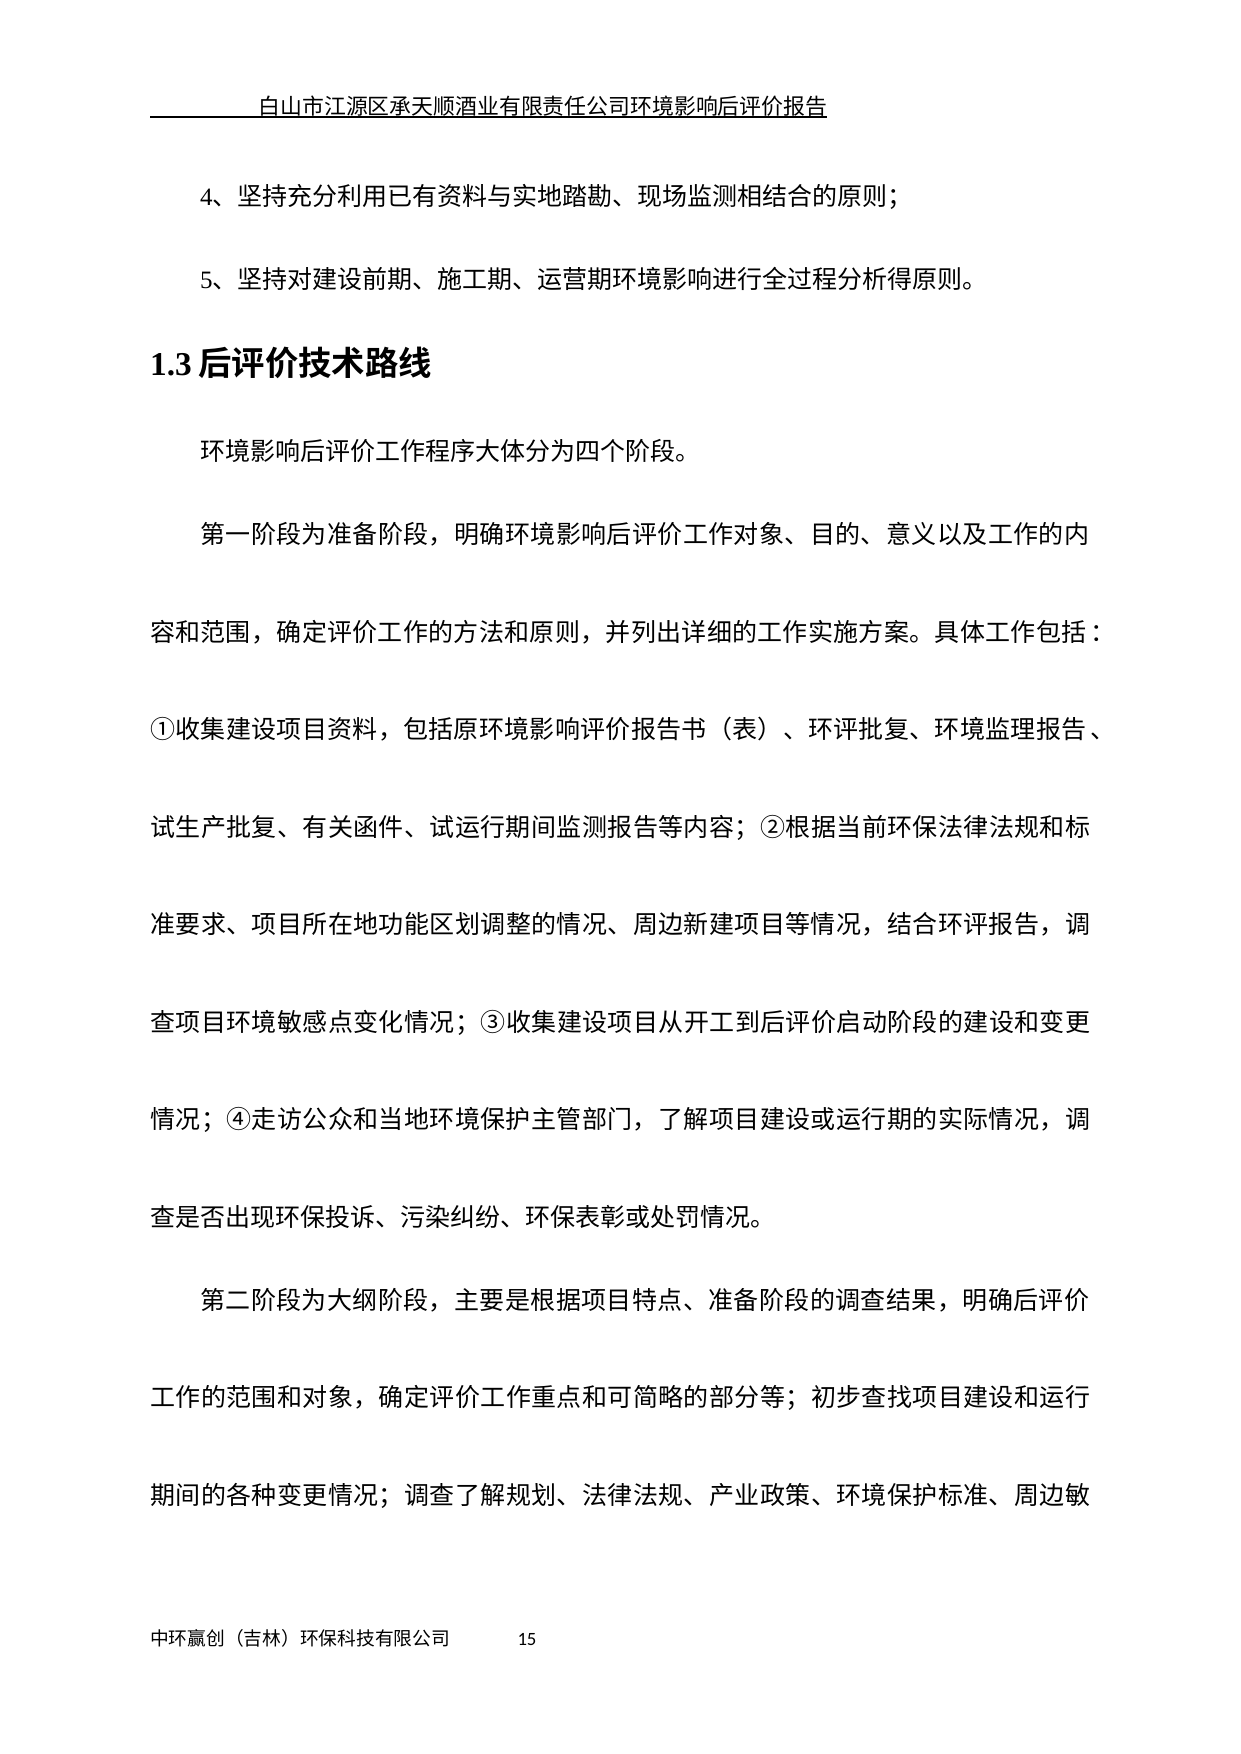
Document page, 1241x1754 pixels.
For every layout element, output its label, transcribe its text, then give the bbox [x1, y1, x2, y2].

subtitle 1.3后评价技术路线 [150, 328, 1090, 393]
text 环境影响后评价工作程序大体分为四个阶段。 [150, 417, 1090, 482]
text 第一阶段为准备阶段，明确环境影响后评价工作对象、目的、意义以及工作的内容和范围，确定评价工作的方法和原则，并列出详细的工作实施方案。具体工作包括：①收集建设项目资料，包括原环境影响评价报告书（表）、环评批复、环境监理报告、试生产批复、有关函件、试运行期间监测报告等内容；②根据当前环保法律法规和标准要求、项目所在地功能区划调整的情况、周边新建项目等情况，结合环评报告，调查项目环境敏感点变化情况；③收集建设项目从开工到后评价启动阶段的建设和变更情况；④走访公众和当地环境保护主管部门，了解项目建设或运行期的实际情况，调查是否出现环保投诉、污染纠纷、环保表彰或处罚情况。 [150, 500, 1090, 1248]
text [150, 1266, 1090, 1526]
text 5、坚持对建设前期、施工期、运营期环境影响进行全过程分析得原则。 [150, 245, 1090, 310]
text 4、坚持充分利用已有资料与实地踏勘、现场监测相结合的原则； [150, 162, 1090, 227]
